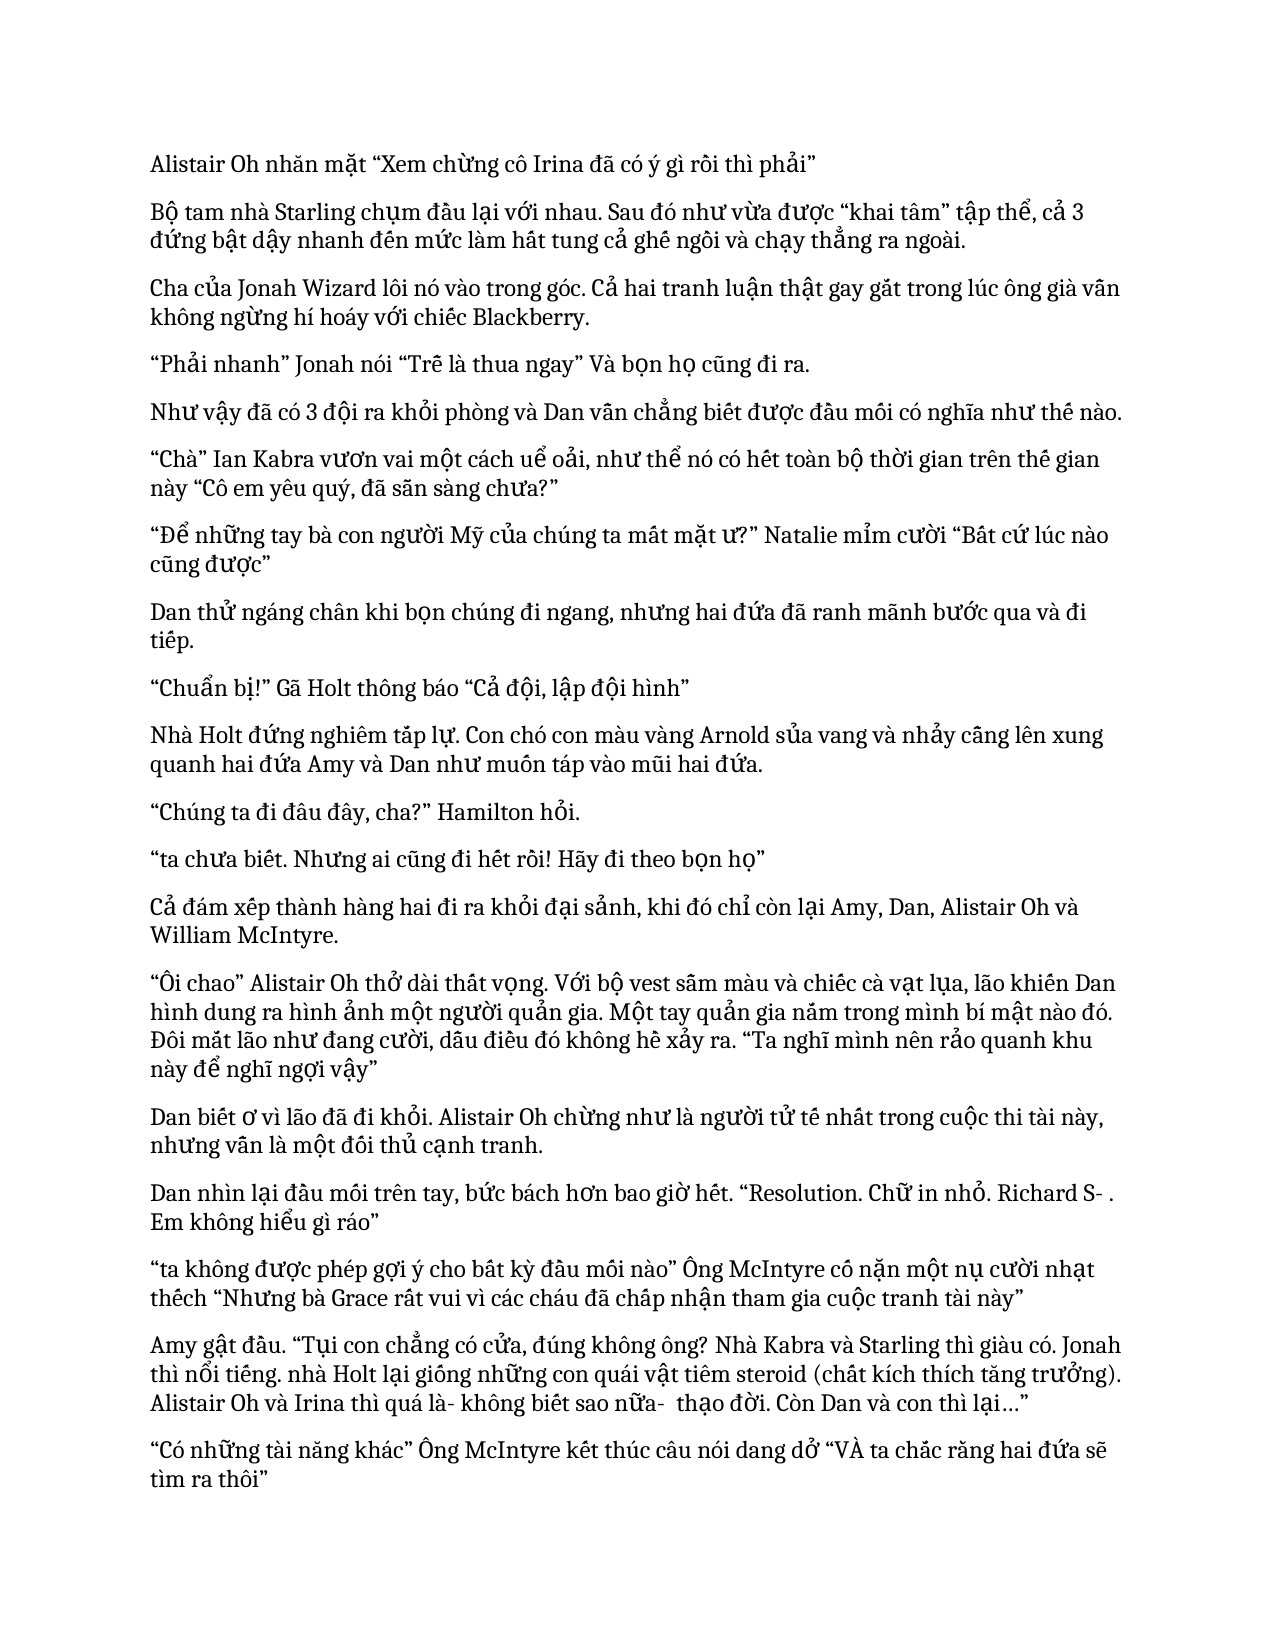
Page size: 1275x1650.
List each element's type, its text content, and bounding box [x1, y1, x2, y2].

text Alistair Oh nhăn mặt “Xem chừng cô Irina đã có ý gì rồi thì phải” [150, 150, 1125, 179]
text Dan biết ơ vì lão đã đi khỏi. Alistair Oh chừng như là người tử tế nhất trong cuộc thi tài này, nhưng vẫn là một đối thủ cạnh tranh. [150, 1102, 1125, 1160]
text Bộ tam nhà Starling chụm đầu lại với nhau. Sau đó như vừa được “khai tâm” tập thể, cả 3 đứng bật dậy nhanh đến mức làm hất tung cả ghế ngồi và chạy thẳng ra ngoài. [150, 197, 1125, 255]
text “ta chưa biết. Nhưng ai cũng đi hết rồi! Hãy đi theo bọn họ” [150, 845, 1125, 874]
text “Để những tay bà con người Mỹ của chúng ta mất mặt ư?” Natalie mỉm cười “Bất cứ lúc nào cũng được” [150, 521, 1125, 579]
text Cha của Jonah Wizard lôi nó vào trong góc. Cả hai tranh luận thật gay gắt trong lúc ông già vẫn không ngừng hí hoáy với chiếc Blackberry. [150, 274, 1125, 331]
text “Ôi chao” Alistair Oh thở dài thất vọng. Với bộ vest sẫm màu và chiếc cà vạt lụa, lão khiến Dan hình dung ra hình ảnh một người quản gia. Một tay quản gia nắm trong mình bí mật nào đó. Đôi mắt lão như đang cười, dẫu điều đó không hề xảy ra. “Ta nghĩ mình nên rảo quanh khu này để nghĩ ngợi vậy” [150, 969, 1125, 1084]
text Amy gật đầu. “Tụi con chẳng có cửa, đúng không ông? Nhà Kabra và Starling thì giàu có. Jonah thì nổi tiếng. nhà Holt lại giống những con quái vật tiêm steroid (chất kích thích tăng trưởng). Alistair Oh và Irina thì quá là- không biết sao nữa- thạo đời. Còn Dan và con thì lại…” [150, 1331, 1125, 1417]
text “Chuẩn bị!” Gã Holt thông báo “Cả đội, lập đội hình” [150, 674, 1125, 702]
text Dan thử ngáng chân khi bọn chúng đi ngang, nhưng hai đứa đã ranh mãnh bước qua và đi tiếp. [150, 597, 1125, 655]
text Nhà Holt đứng nghiêm tắp lự. Con chó con màu vàng Arnold sủa vang và nhảy cẫng lên xung quanh hai đứa Amy và Dan như muốn táp vào mũi hai đứa. [150, 721, 1125, 779]
text Cả đám xếp thành hàng hai đi ra khỏi đại sảnh, khi đó chỉ còn lại Amy, Dan, Alistair Oh và William McIntyre. [150, 892, 1125, 950]
text “Có những tài năng khác” Ông McIntyre kết thúc câu nói dang dở “VÀ ta chắc rằng hai đứa sẽ tìm ra thôi” [150, 1436, 1125, 1494]
text “Chà” Ian Kabra vươn vai một cách uể oải, như thể nó có hết toàn bộ thời gian trên thế gian này “Cô em yêu quý, đã sẵn sàng chưa?” [150, 445, 1125, 502]
text “Phải nhanh” Jonah nói “Trễ là thua ngay” Và bọn họ cũng đi ra. [150, 350, 1125, 379]
text “Chúng ta đi đâu đây, cha?” Hamilton hỏi. [150, 797, 1125, 826]
text Dan nhìn lại đầu mối trên tay, bức bách hơn bao giờ hết. “Resolution. Chữ in nhỏ. Richard S- . Em không hiểu gì ráo” [150, 1179, 1125, 1236]
text “ta không được phép gợi ý cho bất kỳ đầu mối nào” Ông McIntyre cố nặn một nụ cười nhạt thếch “Nhưng bà Grace rất vui vì các cháu đã chấp nhận tham gia cuộc tranh tài này” [150, 1255, 1125, 1312]
text Như vậy đã có 3 đội ra khỏi phòng và Dan vẫn chẳng biết được đầu mối có nghĩa như thế nào. [150, 397, 1125, 426]
